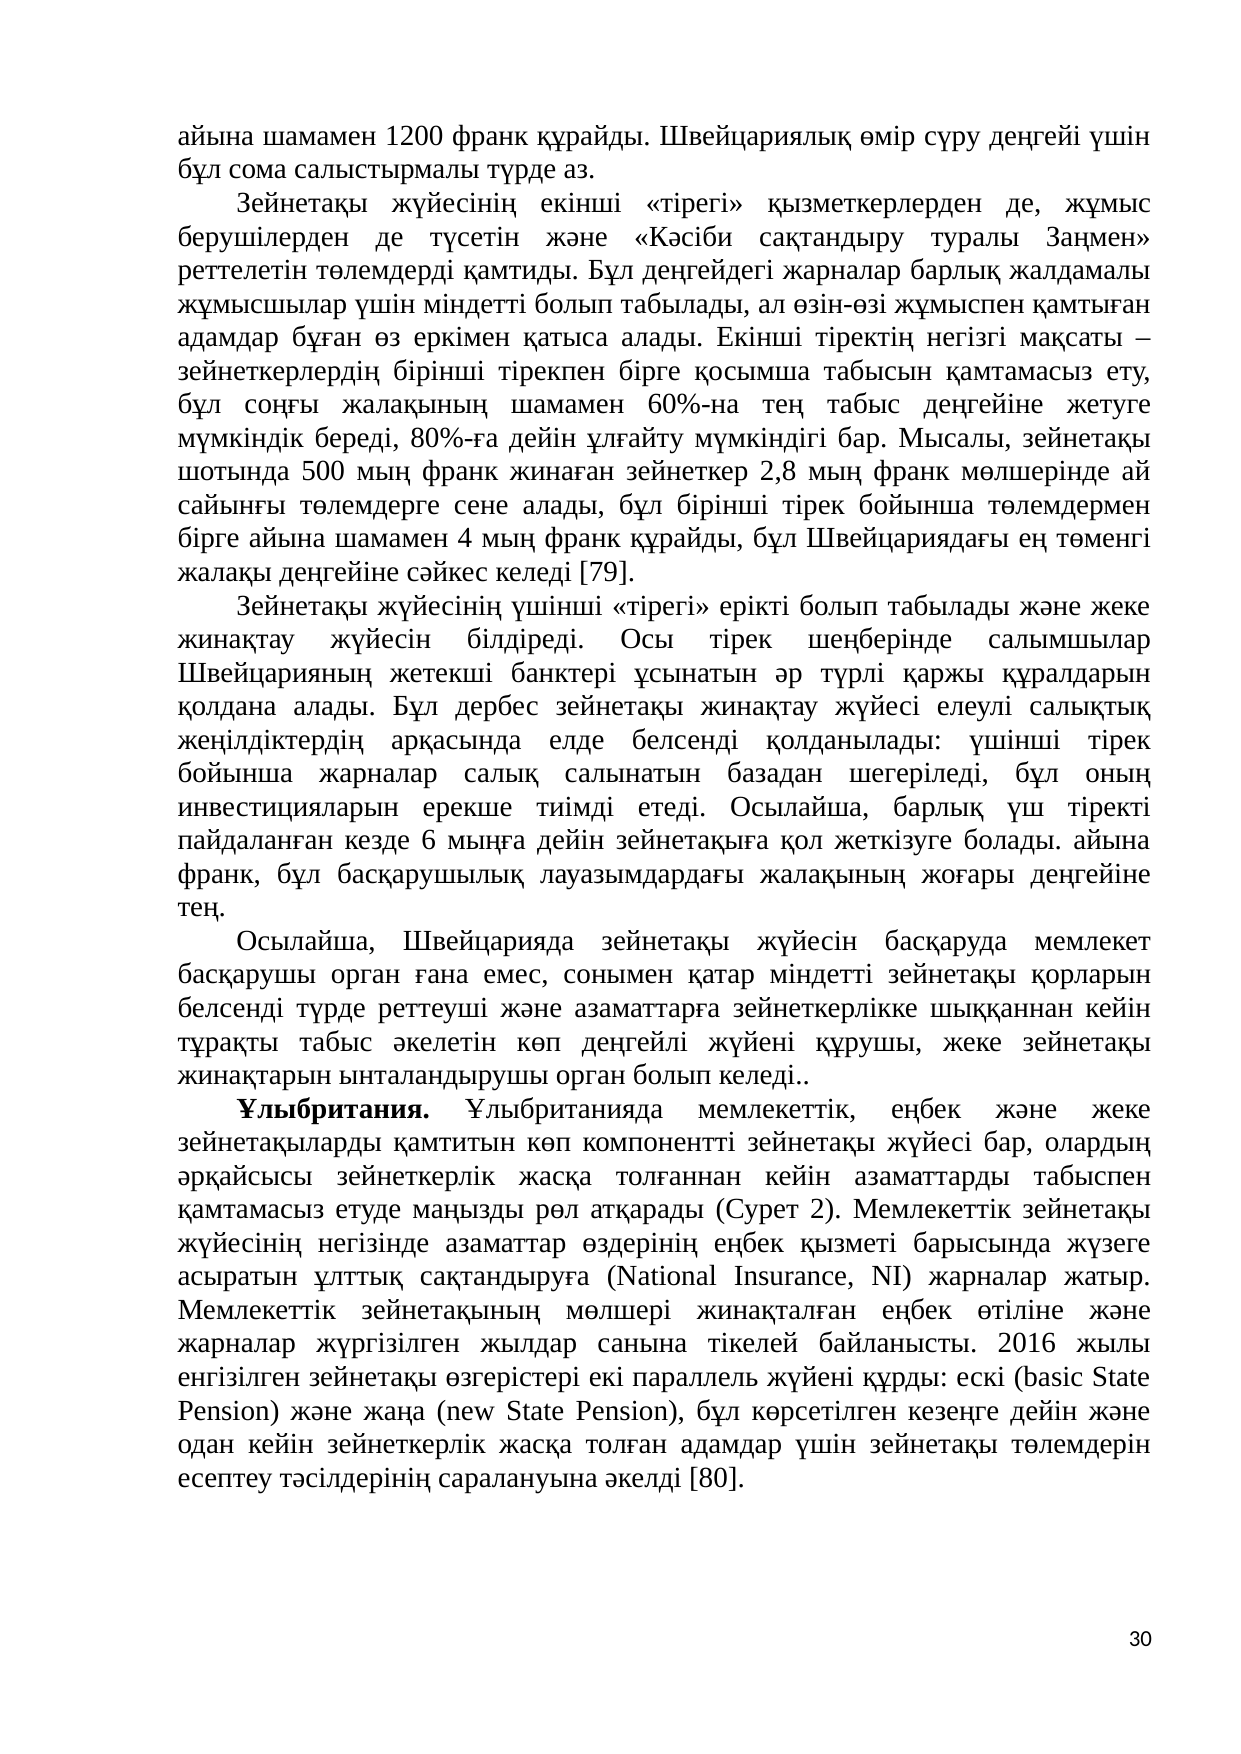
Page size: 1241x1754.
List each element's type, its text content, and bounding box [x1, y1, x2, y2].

text Зейнетақы жүйесінің екінші «тірегі» қызметкерлерден де, жұмыс берушілерден де түсетін және «Кәсіби сақтандыру туралы Заңмен» реттелетін төлемдерді қамтиды. Бұл деңгейдегі жарналар барлық жалдамалы жұмысшылар үшін міндетті болып табылады, ал өзін-өзі жұмыспен қамтыған адамдар бұған өз еркімен қатыса алады. Екінші тіректің негізгі мақсаты – зейнеткерлердің бірінші тірекпен бірге қосымша табысын қамтамасыз ету, бұл соңғы жалақының шамамен 60%-на тең табыс деңгейіне жетуге мүмкіндік береді, 80%-ға дейін ұлғайту мүмкіндігі бар. Мысалы, зейнетақы шотында 500 мың франк жинаған зейнеткер 2,8 мың франк мөлшерінде ай сайынғы төлемдерге сене алады, бұл бірінші тірек бойынша төлемдермен бірге айына шамамен 4 мың франк құрайды, бұл Швейцариядағы ең төменгі жалақы деңгейіне сәйкес келеді [79]. [177, 185, 1152, 588]
text Зейнетақы жүйесінің үшінші «тірегі» ерікті болып табылады және жеке жинақтау жүйесін білдіреді. Осы тірек шеңберінде салымшылар Швейцарияның жетекші банктері ұсынатын әр түрлі қаржы құралдарын қолдана алады. Бұл дербес зейнетақы жинақтау жүйесі елеулі салықтық жеңілдіктердің арқасында елде белсенді қолданылады: үшінші тірек бойынша жарналар салық салынатын базадан шегеріледі, бұл оның инвестицияларын ерекше тиімді етеді. Осылайша, барлық үш тіректі пайдаланған кезде 6 мыңға дейін зейнетақыға қол жеткізуге болады. айына франк, бұл басқарушылық лауазымдардағы жалақының жоғары деңгейіне тең. [177, 588, 1152, 923]
text Осылайша, Швейцарияда зейнетақы жүйесін басқаруда мемлекет басқарушы орган ғана емес, сонымен қатар міндетті зейнетақы қорларын белсенді түрде реттеуші және азаматтарға зейнеткерлікке шыққаннан кейін тұрақты табыс әкелетін көп деңгейлі жүйені құрушы, жеке зейнетақы жинақтарын ынталандырушы орган болып келеді.. [177, 923, 1152, 1091]
text Ұлыбритания. Ұлыбританияда мемлекеттік, еңбек және жеке зейнетақыларды қамтитын көп компонентті зейнетақы жүйесі бар, олардың әрқайсысы зейнеткерлік жасқа толғаннан кейін азаматтарды табыспен қамтамасыз етуде маңызды рөл атқарады (Сурет 2). Мемлекеттік зейнетақы жүйесінің негізінде азаматтар өздерінің еңбек қызметі барысында жүзеге асыратын ұлттық сақтандыруға (National Insurance, NI) жарналар жатыр. Мемлекеттік зейнетақының мөлшері жинақталған еңбек өтіліне және жарналар жүргізілген жылдар санына тікелей байланысты. 2016 жылы енгізілген зейнетақы өзгерістері екі параллель жүйені құрды: ескі (basic State Pension) және жаңа (new State Pension), бұл көрсетілген кезеңге дейін және одан кейін зейнеткерлік жасқа толған адамдар үшін зейнетақы төлемдерін есептеу тәсілдерінің саралануына әкелді [80]. [177, 1091, 1152, 1493]
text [177, 118, 1152, 185]
